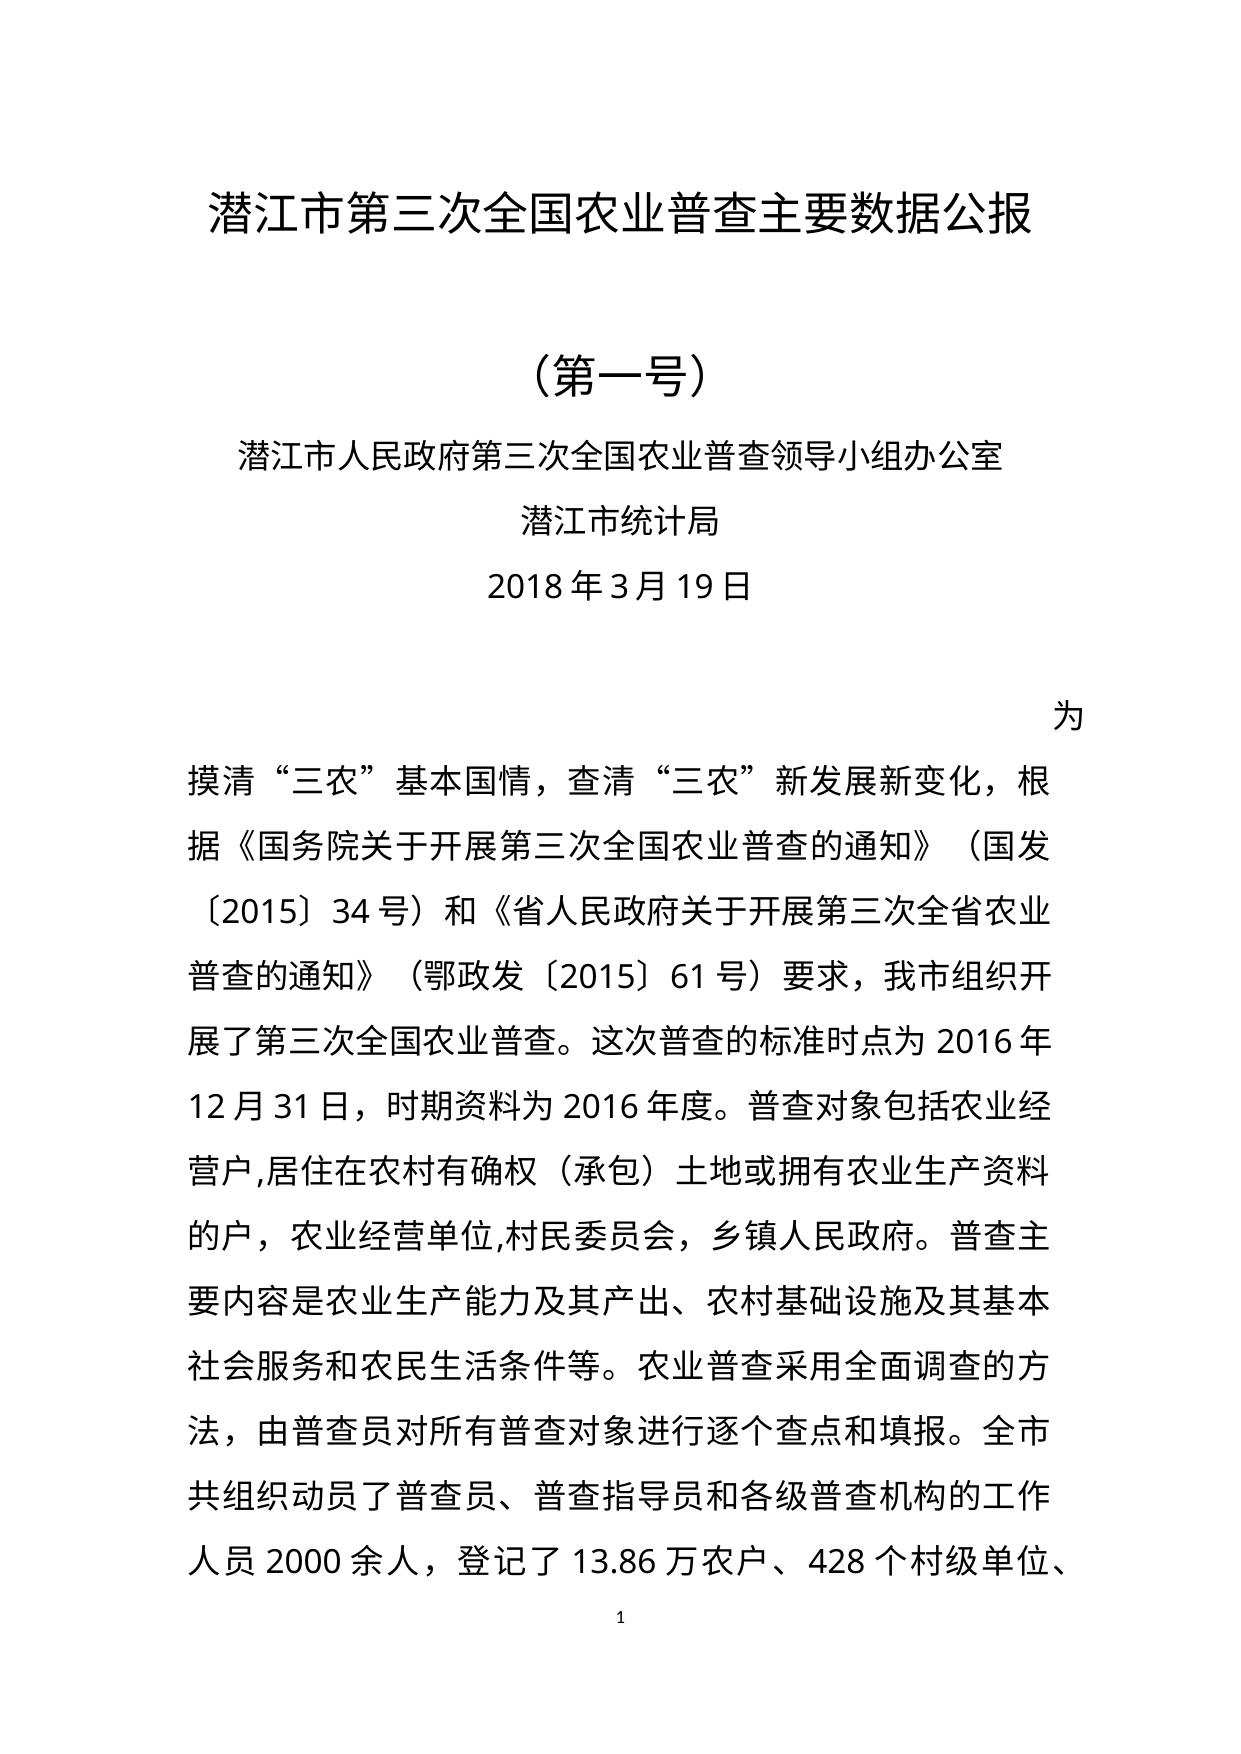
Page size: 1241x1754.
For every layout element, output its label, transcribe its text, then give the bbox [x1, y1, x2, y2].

text 潜江市统计局 [187, 487, 1053, 552]
text 潜江市人民政府第三次全国农业普查领导小组办公室 [187, 422, 1053, 487]
text （第一号） [187, 324, 1053, 422]
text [187, 682, 1053, 1592]
text 潜江市第三次全国农业普查主要数据公报 [187, 162, 1053, 259]
